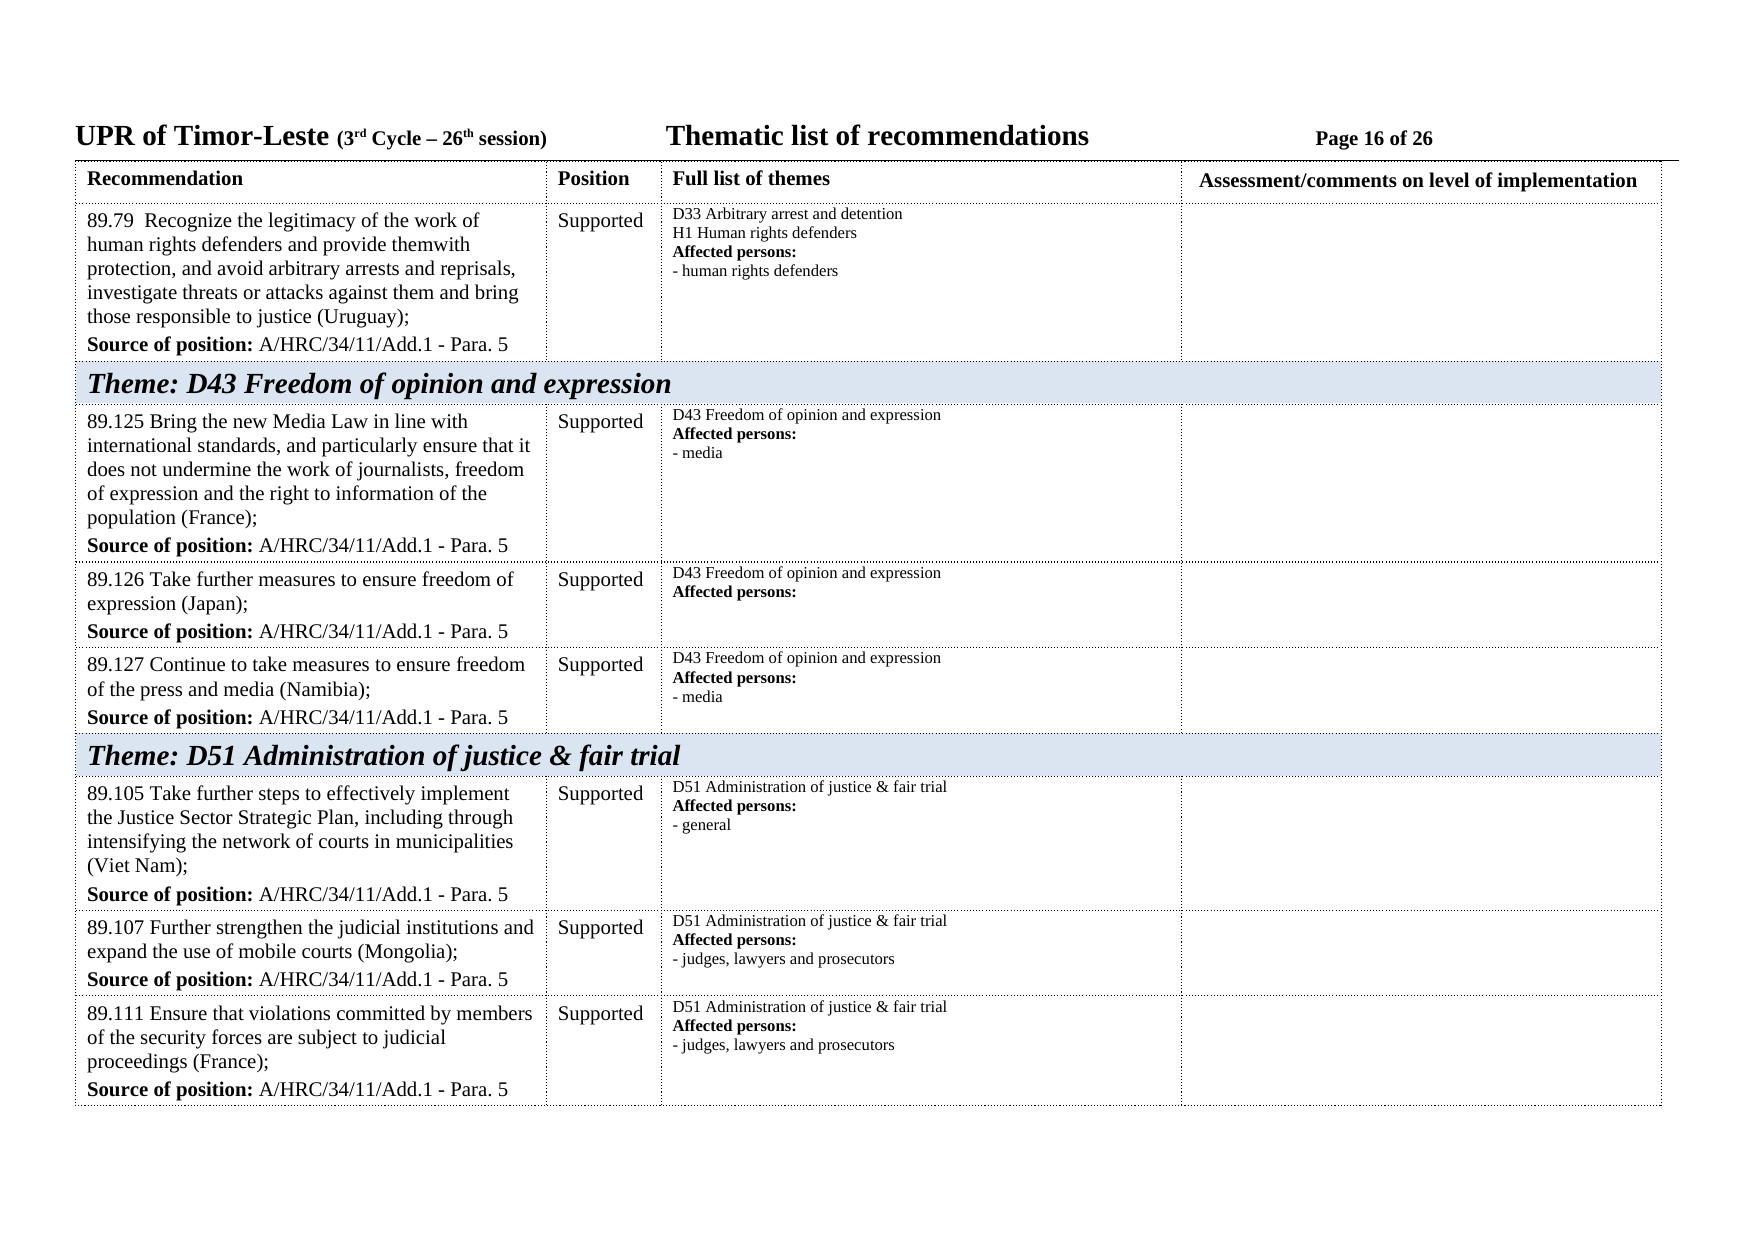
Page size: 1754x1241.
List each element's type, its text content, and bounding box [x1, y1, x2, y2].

table_cell D33 Arbitrary arrest and detention H1 Human rights defenders Affected persons: - human rights defenders [661, 203, 1182, 361]
table_cell 89.126 Take further measures to ensure freedom of expression (Japan); Source of position: A/HRC/34/11/Add.1 - Para. 5 [76, 561, 546, 647]
table_cell [1182, 404, 1661, 561]
table_cell 89.125 Bring the new Media Law in line with international standards, and particularly ensure that it does not undermine the work of journalists, freedom of expression and the right to information of the population (France); Source of position: A/HRC/34/11/Add.1 - Para. 5 [76, 404, 546, 561]
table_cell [661, 995, 1182, 1105]
table_cell Supported [546, 404, 661, 561]
table_cell 89.127 Continue to take measures to ensure freedom of the press and media (Namibia); Source of position: A/HRC/34/11/Add.1 - Para. 5 [76, 647, 546, 733]
table_cell [1182, 995, 1661, 1105]
table_cell Supported [546, 647, 661, 733]
table_cell Supported [546, 203, 661, 361]
table_cell 89.111 Ensure that violations committed by members of the security forces are subject to judicial proceedings (France); Source of position: A/HRC/34/11/Add.1 - Para. 5 [76, 995, 546, 1105]
table_cell 89.107 Further strengthen the judicial institutions and expand the use of mobile courts (Mongolia); Source of position: A/HRC/34/11/Add.1 - Para. 5 [76, 910, 546, 995]
table_cell D43 Freedom of opinion and expression Affected persons: - media [661, 647, 1182, 733]
table_cell [1182, 203, 1661, 361]
table_cell D43 Freedom of opinion and expression Affected persons: [661, 561, 1182, 647]
table_cell Supported [546, 776, 661, 910]
table_cell 89.79 Recognize the legitimacy of the work of human rights defenders and provide themwith protection, and avoid arbitrary arrests and reprisals, investigate threats or attacks against them and bring those responsible to justice (Uruguay); Source of position: A/HRC/34/11/Add.1 - Para. 5 [76, 203, 546, 361]
table_cell D51 Administration of justice & fair trial Affected persons: - judges, lawyers and prosecutors [661, 910, 1182, 995]
table_cell Supported [546, 561, 661, 647]
table_cell [1182, 910, 1661, 995]
table_cell 89.105 Take further steps to effectively implement the Justice Sector Strategic Plan, including through intensifying the network of courts in municipalities (Viet Nam); Source of position: A/HRC/34/11/Add.1 - Para. 5 [76, 776, 546, 910]
table_cell D51 Administration of justice & fair trial Affected persons: - general [661, 776, 1182, 910]
table_cell Theme: D51 Administration of justice & fair trial [76, 733, 1661, 776]
table_cell [1182, 776, 1661, 910]
table_header Recommendation [76, 161, 546, 203]
table_cell Supported [546, 995, 661, 1105]
table_header Full list of themes [661, 161, 1182, 203]
table_cell [1182, 561, 1661, 647]
table_cell D43 Freedom of opinion and expression Affected persons: - media [661, 404, 1182, 561]
table_cell [1182, 647, 1661, 733]
table_header Position [546, 161, 661, 203]
table_cell Supported [546, 910, 661, 995]
table_cell Theme: D43 Freedom of opinion and expression [76, 361, 1661, 403]
table_header Assessment/comments on level of implementation [1182, 161, 1661, 203]
